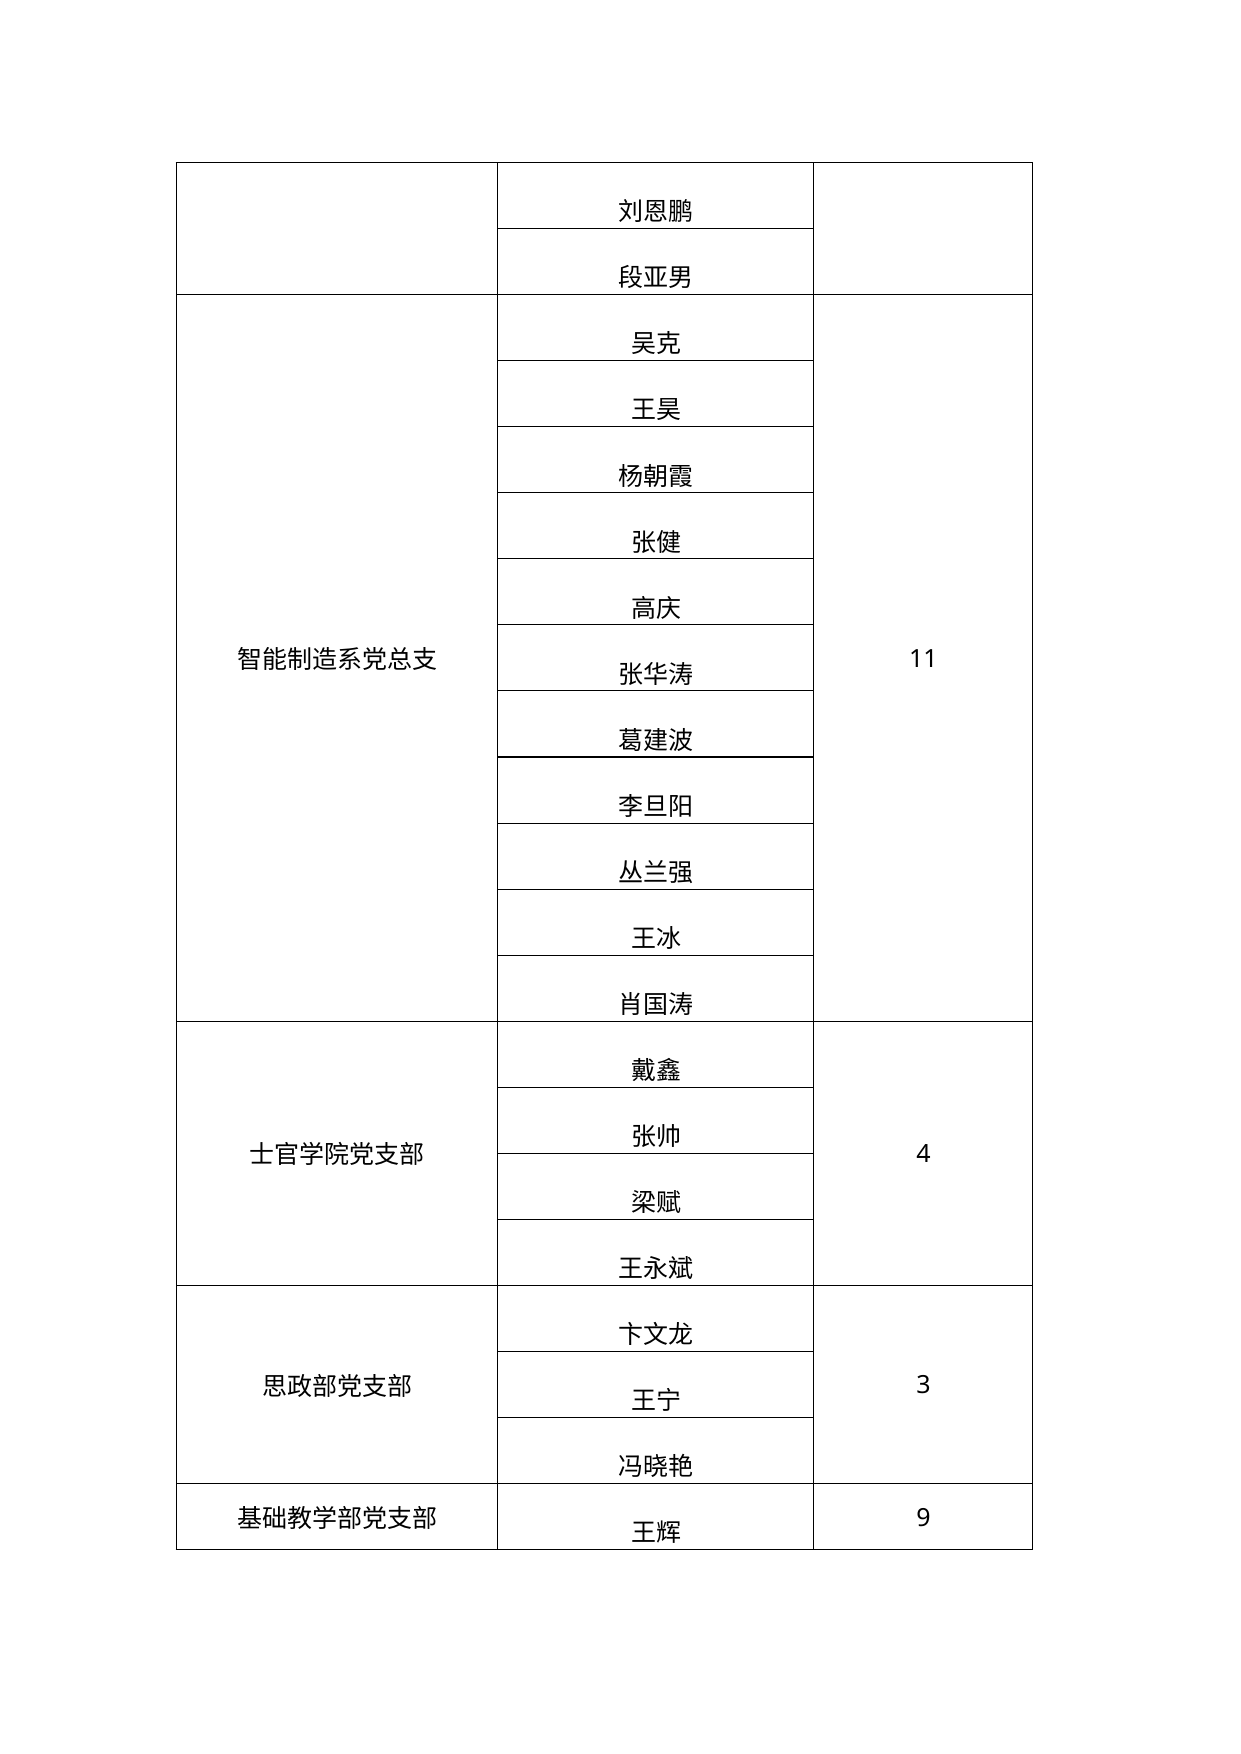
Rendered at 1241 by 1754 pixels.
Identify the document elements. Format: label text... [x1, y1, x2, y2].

table_cell 思政部党支部 [177, 1286, 497, 1483]
table_cell 戴鑫 [498, 1022, 813, 1087]
table_cell 吴克 [498, 295, 813, 360]
table_cell 王冰 [498, 890, 813, 954]
table_cell 9 [814, 1484, 1032, 1549]
table_cell 梁赋 [498, 1154, 813, 1219]
table_cell 葛建波 [498, 691, 813, 756]
table_cell 卞文龙 [498, 1286, 813, 1351]
table_cell 张帅 [498, 1088, 813, 1153]
table_cell 3 [814, 1286, 1032, 1483]
table_cell 王永斌 [498, 1220, 813, 1285]
table_cell 基础教学部党支部 [177, 1484, 497, 1549]
table_cell 11 [814, 295, 1032, 1021]
table_cell 张华涛 [498, 625, 813, 690]
table_cell 王昊 [498, 361, 813, 426]
table_cell 杨朝霞 [498, 427, 813, 492]
table_cell 高庆 [498, 559, 813, 624]
table_cell 士官学院党支部 [177, 1022, 497, 1285]
table_cell 王辉 [498, 1484, 813, 1549]
table_cell 冯晓艳 [498, 1418, 813, 1483]
table_cell 智能制造系党总支 [177, 295, 497, 1021]
table_cell 张健 [498, 493, 813, 558]
table_cell 王宁 [498, 1352, 813, 1417]
table_cell 肖国涛 [498, 956, 813, 1021]
table_cell 刘恩鹏 [498, 163, 813, 228]
table_cell 丛兰强 [498, 824, 813, 888]
table_cell 4 [814, 1022, 1032, 1285]
table_cell 段亚男 [498, 229, 813, 294]
table_cell 李旦阳 [498, 758, 813, 822]
